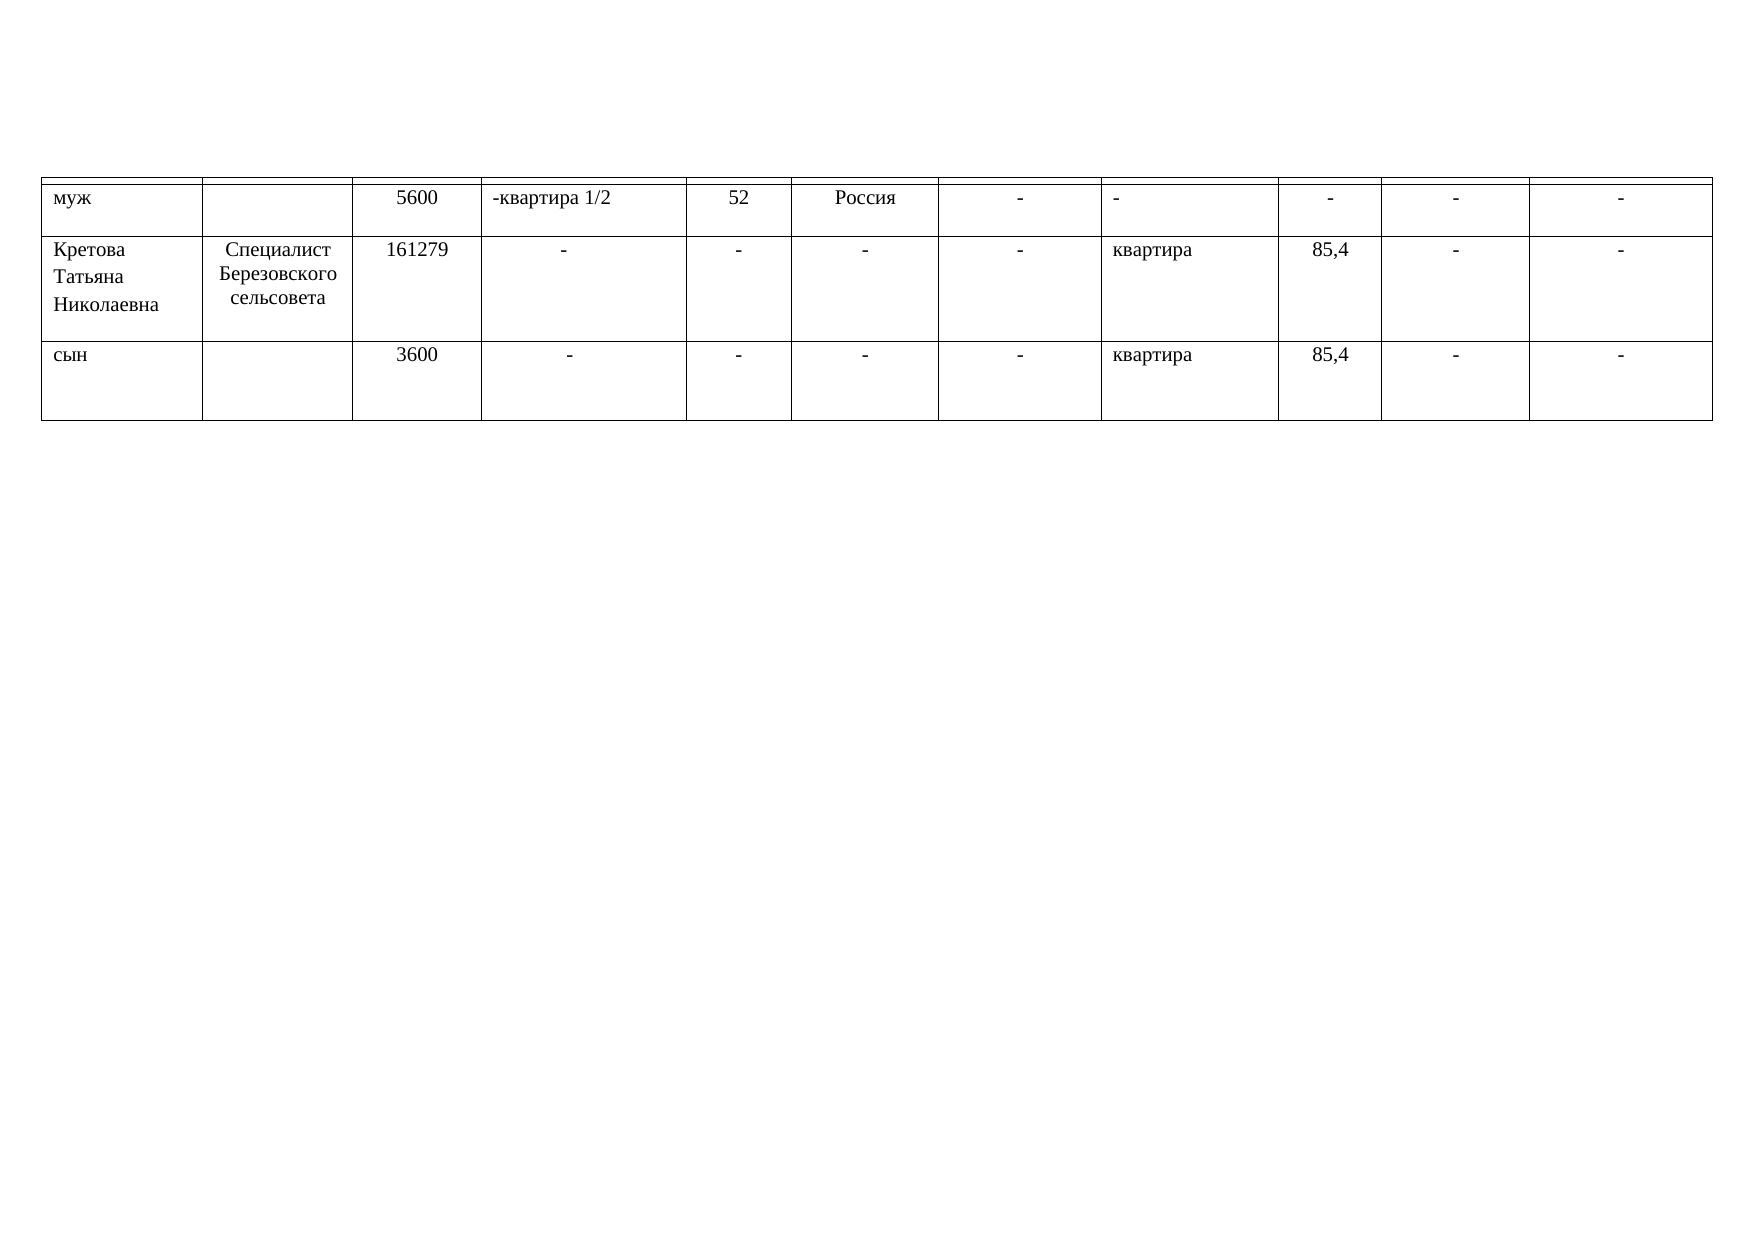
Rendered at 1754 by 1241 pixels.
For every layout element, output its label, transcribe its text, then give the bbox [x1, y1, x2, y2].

table_cell -квартира 1/2 [482, 185, 686, 236]
table_cell - [939, 237, 1101, 341]
table_cell 3600 [353, 342, 481, 420]
table_cell - [1382, 185, 1529, 236]
table_cell сын [42, 342, 202, 420]
table_cell 5600 [353, 185, 481, 236]
table_cell - [939, 185, 1101, 236]
table_cell - [687, 342, 791, 420]
table_cell - [482, 237, 686, 341]
table_cell 52 [687, 185, 791, 236]
table_cell 161279 [353, 237, 481, 341]
table_cell - [1530, 342, 1712, 420]
table_cell [203, 342, 352, 420]
table_cell - [687, 237, 791, 341]
table_cell - [1530, 185, 1712, 236]
table_cell квартира [1102, 237, 1278, 341]
table_cell - [1530, 237, 1712, 341]
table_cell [42, 178, 202, 184]
table_cell Специалист Березовского сельсовета [203, 237, 352, 341]
table_cell - [1382, 342, 1529, 420]
table_cell - [792, 237, 938, 341]
table_cell 85,4 [1279, 237, 1381, 341]
table_cell Кретова Татьяна Николаевна [42, 237, 202, 341]
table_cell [203, 178, 352, 184]
table_cell муж [42, 185, 202, 236]
table_cell квартира [1102, 342, 1278, 420]
table_cell - [482, 342, 686, 420]
table_cell Россия [792, 185, 938, 236]
table_cell - [1102, 185, 1278, 236]
table_cell - [1382, 237, 1529, 341]
table_cell - [792, 342, 938, 420]
table_cell 85,4 [1279, 342, 1381, 420]
table_cell - [1279, 185, 1381, 236]
table_cell - [939, 342, 1101, 420]
table_cell [203, 185, 352, 236]
